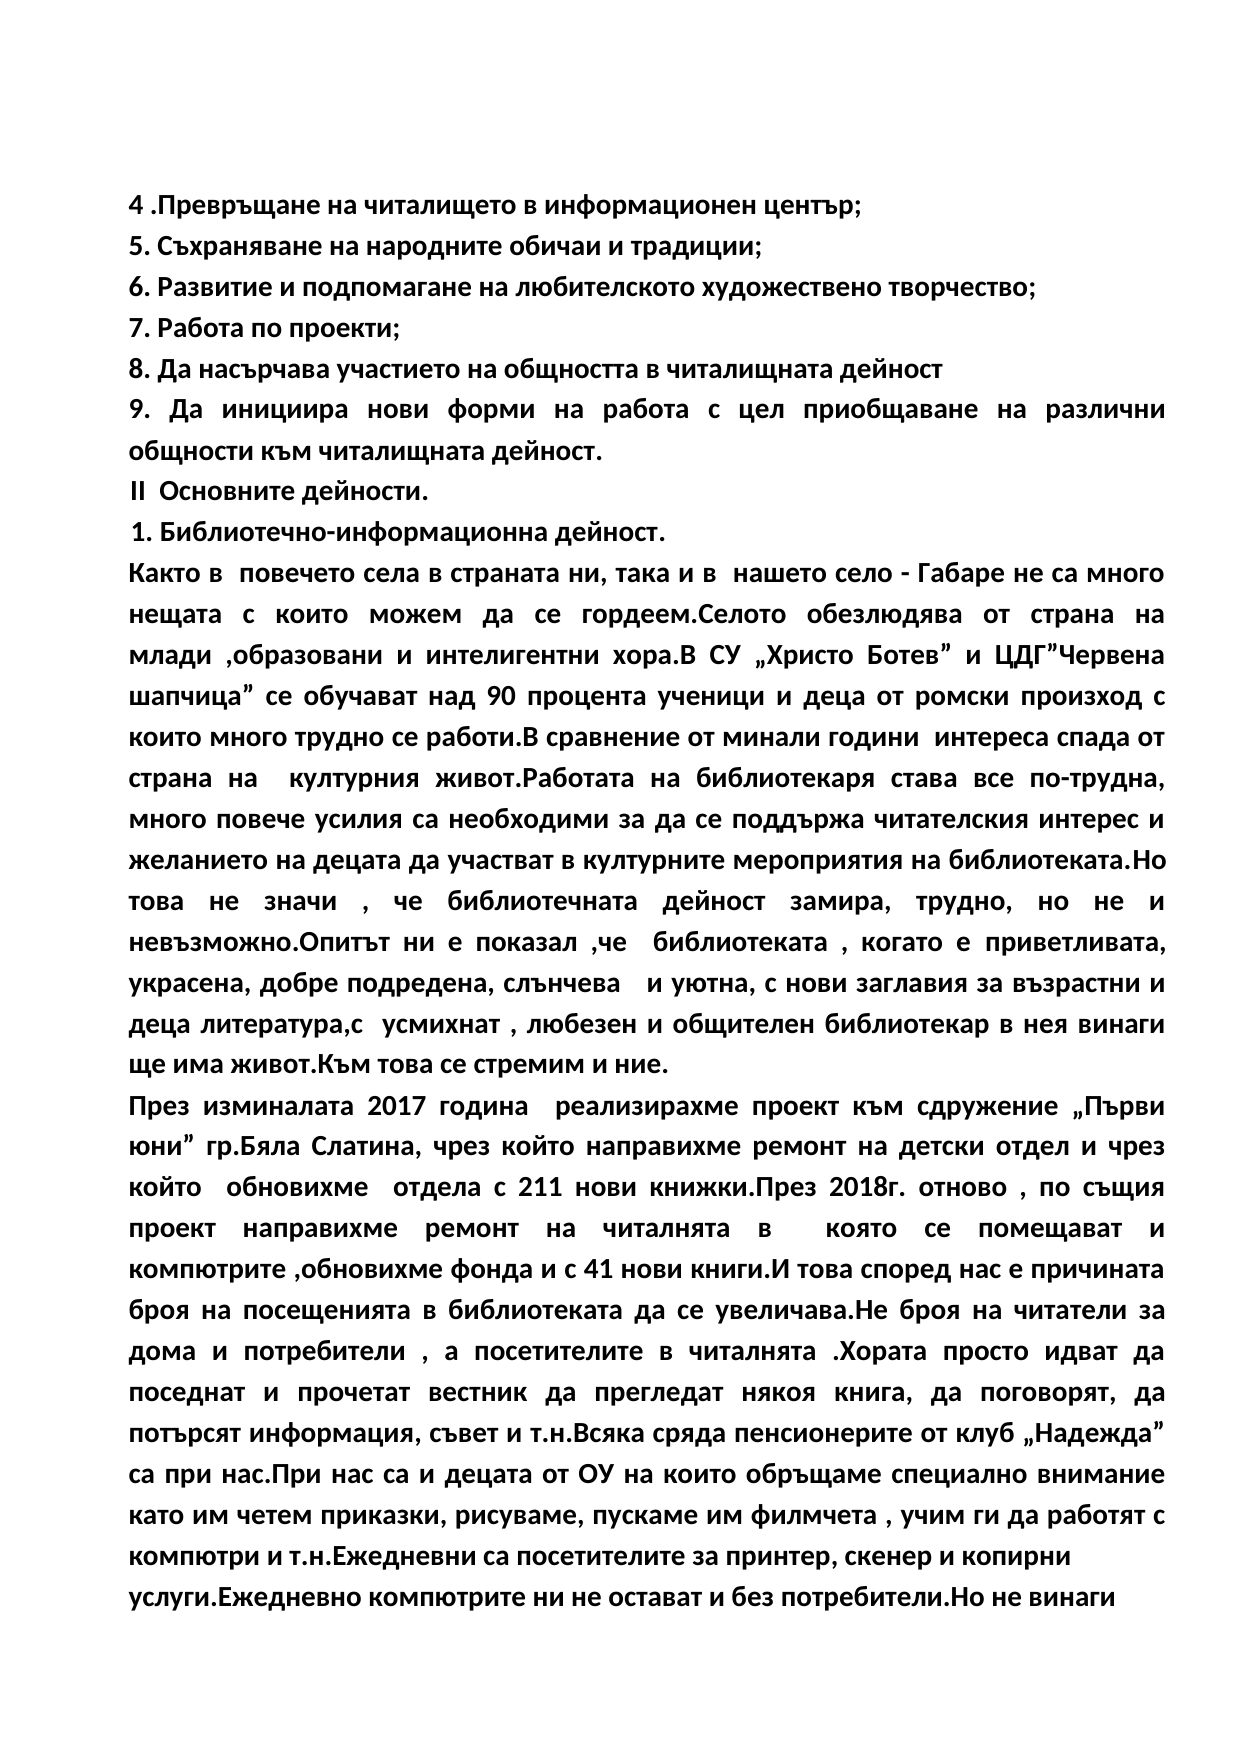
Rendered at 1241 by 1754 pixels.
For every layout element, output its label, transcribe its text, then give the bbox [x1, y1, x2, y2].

text II Основните дейности. [25, 472, 1167, 508]
text 6. Развитие и подпомагане на любителското художествено творчество; [128, 268, 1167, 303]
text През изминалата 2017 година реализирахме проект към сдружение „Първи юни” гр.Бяла Слатина, чрез който направихме ремонт на детски отдел и чрез който обновихме отдела с 211 нови книжки.През 2018г. отново , по същия проект направихме ремонт на читалнята в която се помещават и компютрите ,обновихме фонда и с 41 нови книги.И това според нас е причината броя на посещенията в библиотеката да се увеличава.Не броя на читатели за дома и потребители , а посетителите в читалнята .Хората просто идват да поседнат и прочетат вестник да прегледат някоя книга, да поговорят, да потърсят информация, съвет и т.н.Всяка сряда пенсионерите от клуб „Надежда” са при нас.При нас са и децата от ОУ на които обръщаме специално внимание като им четем приказки, рисуваме, пускаме им филмчета , учим ги да работят с компютри и т.н.Ежедневни са посетителите за принтер, скенер и копирни [128, 1087, 1167, 1572]
text 8. Да насърчава участието на общността в читалищната дейност [128, 350, 1167, 385]
text 5. Съхраняване на народните обичаи и традиции; [128, 227, 1167, 262]
text 9. Да инициира нови форми на работа с цел приобщаване на различни общности към читалищната дейност. [128, 391, 1167, 467]
text 1. Библиотечно-информационна дейност. [25, 513, 1167, 549]
text 7. Работа по проекти; [128, 309, 1167, 344]
text Както в повечето села в страната ни, така и в нашето село - Габаре не са много нещата с които можем да се гордеем.Селото обезлюдява от страна на млади ,образовани и интелигентни хора.В СУ „Христо Ботев” и ЦДГ”Червена шапчица” се обучават над 90 процента ученици и деца от ромски произход с които много трудно се работи.В сравнение от минали години интереса спада от страна на културния живот.Работата на библиотекаря става все по-трудна, много повече усилия са необходими за да се поддържа читателския интерес и желанието на децата да участват в културните мероприятия на библиотеката.Но това не значи , че библиотечната дейност замира, трудно, но не и невъзможно.Опитът ни е показал ,че библиотеката , когато е приветливата, украсена, добре подредена, слънчева и уютна, с нови заглавия за възрастни и деца литература,с усмихнат , любезен и общителен библиотекар в нея винаги ще има живот.Към това се стремим и ние. [128, 554, 1167, 1081]
text услуги.Ежедневно компютрите ни не остават и без потребители.Но не винаги [128, 1578, 1167, 1613]
text 4 .Превръщане на читалището в информационен център; [128, 186, 1167, 222]
